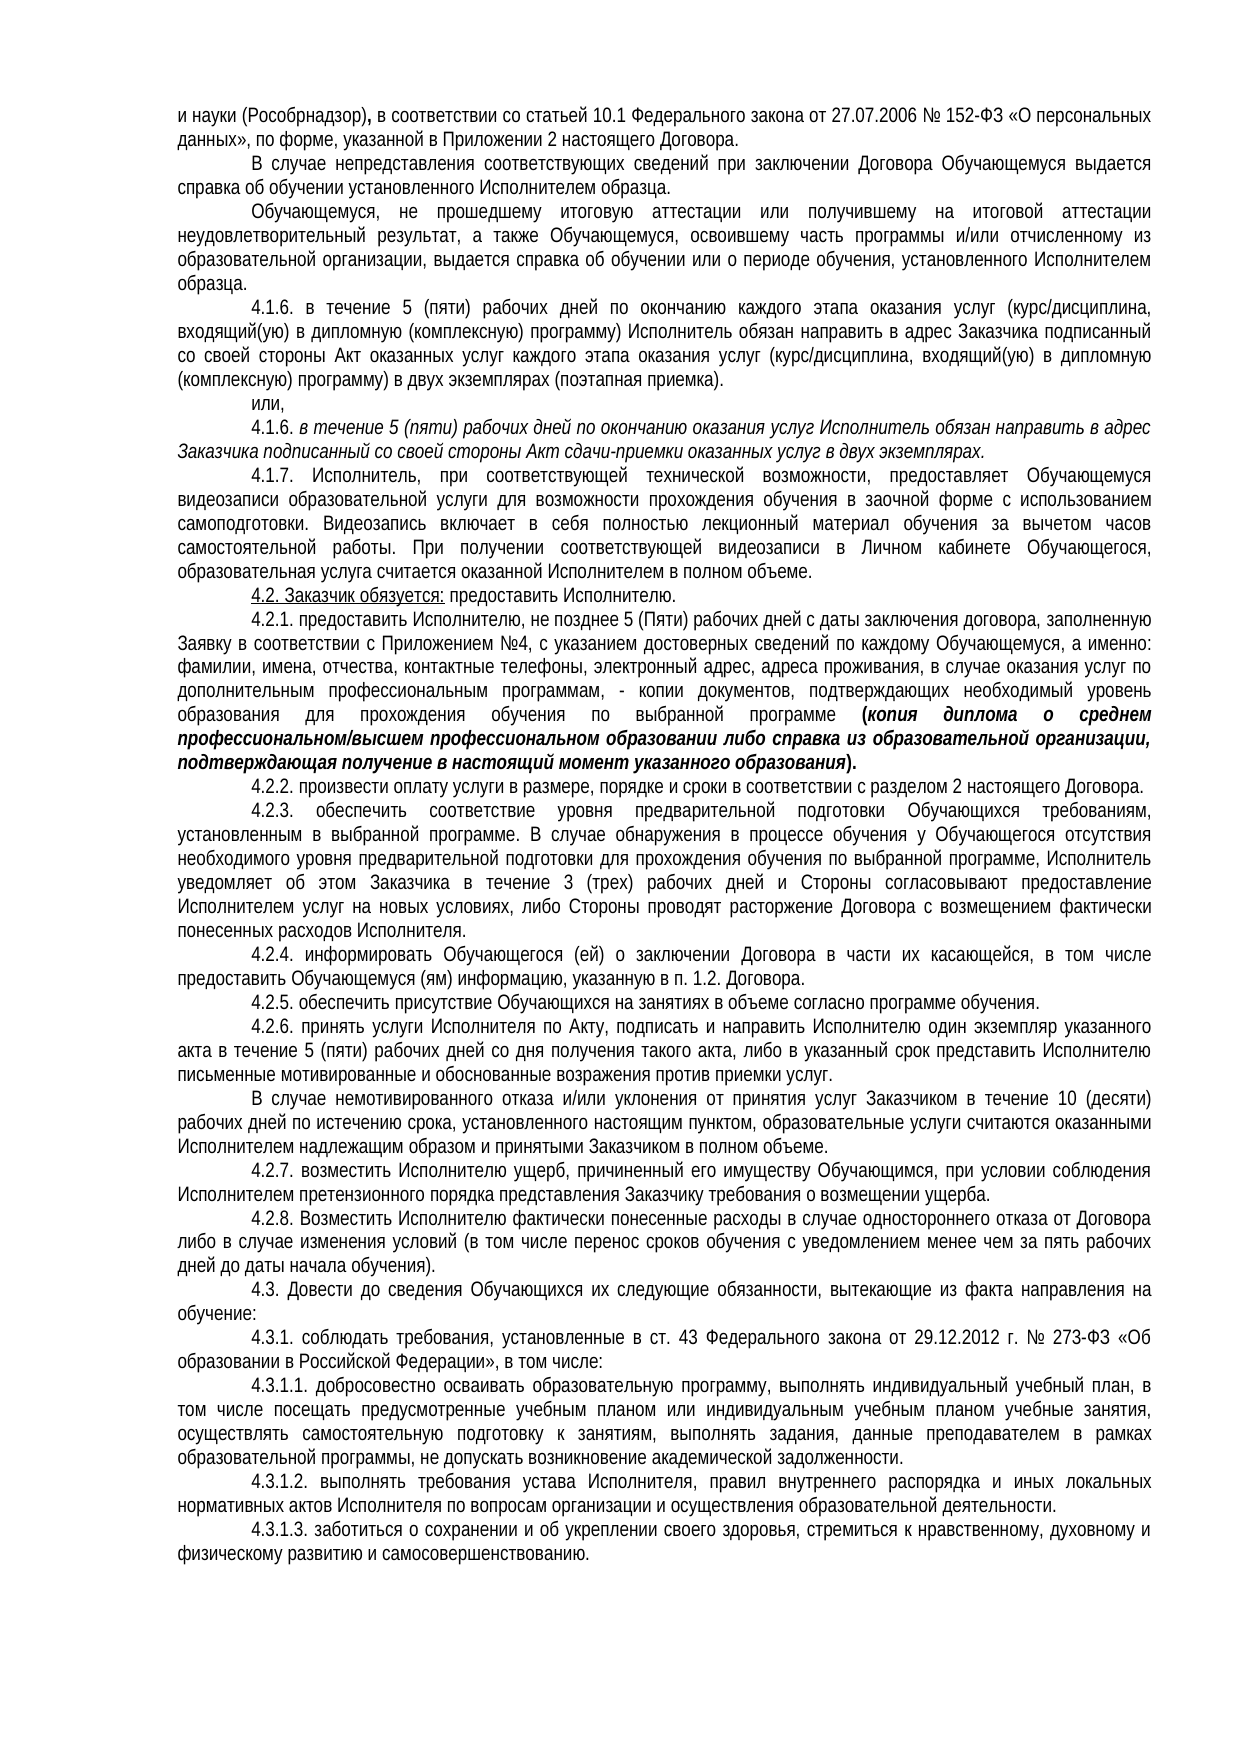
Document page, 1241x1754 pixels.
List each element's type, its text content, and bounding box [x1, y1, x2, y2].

text 4.2.1. предоставить Исполнителю, не позднее 5 (Пяти) рабочих дней с даты заключения договора, заполненную Заявку в соответствии с Приложением №4, с указанием достоверных сведений по каждому Обучающемуся, а именно: фамилии, имена, отчества, контактные телефоны, электронный адрес, адреса проживания, в случае оказания услуг по дополнительным профессиональным программам, - копии документов, подтверждающих необходимый уровень образования для прохождения обучения по выбранной программе (копия диплома о среднем профессиональном/высшем профессиональном образовании либо справка из образовательной организации, подтверждающая получение в настоящий момент указанного образования). [177, 607, 1152, 774]
text В случае непредставления соответствующих сведений при заключении Договора Обучающемуся выдается справка об обучении установленного Исполнителем образца. [177, 151, 1152, 199]
text В случае немотивированного отказа и/или уклонения от принятия услуг Заказчиком в течение 10 (десяти) рабочих дней по истечению срока, установленного настоящим пунктом, образовательные услуги считаются оказанными Исполнителем надлежащим образом и принятыми Заказчиком в полном объеме. [177, 1086, 1152, 1158]
text 4.2.5. обеспечить присутствие Обучающихся на занятиях в объеме согласно программе обучения. [177, 990, 1152, 1014]
text 4.3.1.3. заботиться о сохранении и об укреплении своего здоровья, стремиться к нравственному, духовному и физическому развитию и самосовершенствованию. [177, 1517, 1152, 1565]
text 4.2.8. Возместить Исполнителю фактически понесенные расходы в случае одностороннего отказа от Договора либо в случае изменения условий (в том числе перенос сроков обучения с уведомлением менее чем за пять рабочих дней до даты начала обучения). [177, 1206, 1152, 1277]
text 4.2.3. обеспечить соответствие уровня предварительной подготовки Обучающихся требованиям, установленным в выбранной программе. В случае обнаружения в процессе обучения у Обучающегося отсутствия необходимого уровня предварительной подготовки для прохождения обучения по выбранной программе, Исполнитель уведомляет об этом Заказчика в течение 3 (трех) рабочих дней и Стороны согласовывают предоставление Исполнителем услуг на новых условиях, либо Стороны проводят расторжение Договора с возмещением фактически понесенных расходов Исполнителя. [177, 798, 1152, 942]
text 4.3.1.2. выполнять требования устава Исполнителя, правил внутреннего распорядка и иных локальных нормативных актов Исполнителя по вопросам организации и осуществления образовательной деятельности. [177, 1469, 1152, 1517]
text 4.3.1.1. добросовестно осваивать образовательную программу, выполнять индивидуальный учебный план, в том числе посещать предусмотренные учебным планом или индивидуальным учебным планом учебные занятия, осуществлять самостоятельную подготовку к занятиям, выполнять задания, данные преподавателем в рамках образовательной программы, не допускать возникновение академической задолженности. [177, 1373, 1152, 1469]
text 4.3. Довести до сведения Обучающихся их следующие обязанности, вытекающие из факта направления на обучение: [177, 1277, 1152, 1325]
text 4.2.7. возместить Исполнителю ущерб, причиненный его имуществу Обучающимся, при условии соблюдения Исполнителем претензионного порядка представления Заказчику требования о возмещении ущерба. [177, 1158, 1152, 1206]
text 4.1.6. в течение 5 (пяти) рабочих дней по окончанию каждого этапа оказания услуг (курс/дисциплина, входящий(ую) в дипломную (комплексную) программу) Исполнитель обязан направить в адрес Заказчика подписанный со своей стороны Акт оказанных услуг каждого этапа оказания услуг (курс/дисциплина, входящий(ую) в дипломную (комплексную) программу) в двух экземплярах (поэтапная приемка). [177, 295, 1152, 391]
text Обучающемуся, не прошедшему итоговую аттестации или получившему на итоговой аттестации неудовлетворительный результат, а также Обучающемуся, освоившему часть программы и/или отчисленному из образовательной организации, выдается справка об обучении или о периоде обучения, установленного Исполнителем образца. [177, 199, 1152, 295]
text или, [177, 391, 1152, 415]
text 4.3.1. соблюдать требования, установленные в ст. 43 Федерального закона от 29.12.2012 г. № 273-ФЗ «Об образовании в Российской Федерации», в том числе: [177, 1325, 1152, 1373]
text 4.1.6. в течение 5 (пяти) рабочих дней по окончанию оказания услуг Исполнитель обязан направить в адрес Заказчика подписанный со своей стороны Акт сдачи-приемки оказанных услуг в двух экземплярах. [177, 415, 1152, 463]
text 4.2.2. произвести оплату услуги в размере, порядке и сроки в соответствии с разделом 2 настоящего Договора. [177, 774, 1152, 798]
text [177, 103, 1152, 151]
text 4.2. Заказчик обязуется: предоставить Исполнителю. [177, 583, 1152, 607]
text 4.2.4. информировать Обучающегося (ей) о заключении Договора в части их касающейся, в том числе предоставить Обучающемуся (ям) информацию, указанную в п. 1.2. Договора. [177, 942, 1152, 990]
text 4.1.7. Исполнитель, при соответствующей технической возможности, предоставляет Обучающемуся видеозаписи образовательной услуги для возможности прохождения обучения в заочной форме с использованием самоподготовки. Видеозапись включает в себя полностью лекционный материал обучения за вычетом часов самостоятельной работы. При получении соответствующей видеозаписи в Личном кабинете Обучающегося, образовательная услуга считается оказанной Исполнителем в полном объеме. [177, 463, 1152, 583]
text 4.2.6. принять услуги Исполнителя по Акту, подписать и направить Исполнителю один экземпляр указанного акта в течение 5 (пяти) рабочих дней со дня получения такого акта, либо в указанный срок представить Исполнителю письменные мотивированные и обоснованные возражения против приемки услуг. [177, 1014, 1152, 1086]
